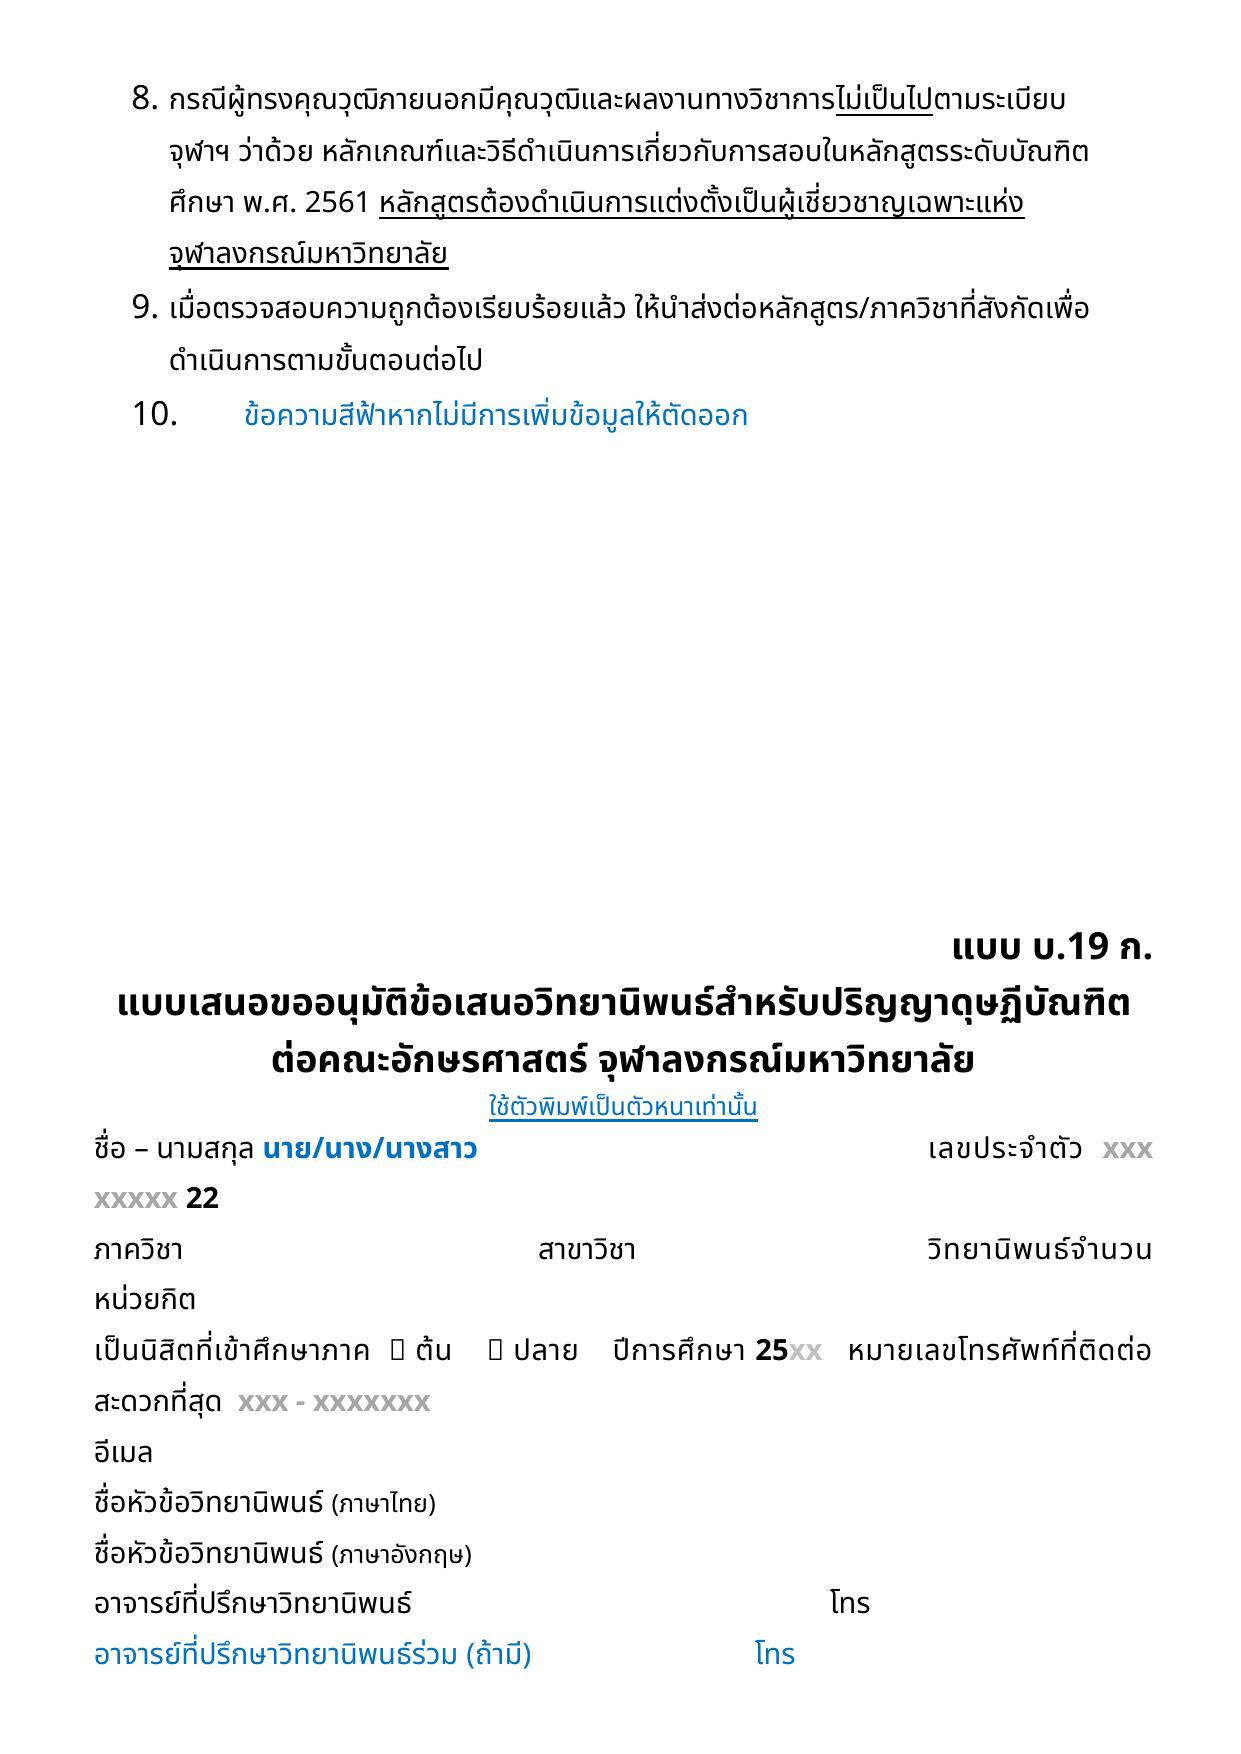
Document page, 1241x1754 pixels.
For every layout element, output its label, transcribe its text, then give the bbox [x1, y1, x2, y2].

text ชื่อหัวข้อวิทยานิพนธ์ (ภาษาอังกฤษ) [94, 1532, 1153, 1576]
list ข้อความสีฟ้าหากไม่มีการเพิ่มข้อมูลให้ตัดออก [131, 390, 1069, 441]
text อาจารย์ที่ปรึกษาวิทยานิพนธ์ร่วม (ถ้ามี) โทร [94, 1633, 1153, 1678]
list กรณีผู้ทรงคุณวุฒิภายนอกมีคุณวุฒิและผลงานทางวิชาการไม่เป็นไปตามระเบียบจุฬาฯ ว่าด้วย หลักเกณฑ์และวิธีดำเนินการเกี่ยวกับการสอบในหลักสูตรระดับบัณฑิตศึกษา พ.ศ. 2561 หลักสูตรต้องดำเนินการแต่งตั้งเป็นผู้เชี่ยวชาญเฉพาะแห่งจุฬาลงกรณ์มหาวิทยาลัย [131, 74, 1125, 276]
text ภาควิชา สาขาวิชา วิทยานิพนธ์จำนวน หน่วยกิต [94, 1228, 1153, 1323]
text อีเมล [94, 1431, 1153, 1475]
subtitle แบบเสนอขออนุมัติข้อเสนอวิทยานิพนธ์สำหรับปริญญาดุษฏีบัณฑิต [94, 976, 1153, 1033]
subtitle ต่อคณะอักษรศาสตร์ จุฬาลงกรณ์มหาวิทยาลัย [94, 1033, 1153, 1089]
text แบบ บ.19 ก. [94, 919, 1153, 976]
text ชื่อหัวข้อวิทยานิพนธ์ (ภาษาไทย) [94, 1482, 1153, 1526]
text ใช้ตัวพิมพ์เป็นตัวหนาเท่านั้น [94, 1089, 1153, 1127]
text อาจารย์ที่ปรึกษาวิทยานิพนธ์ โทร [94, 1583, 1153, 1627]
text เป็นนิสิตที่เข้าศึกษาภาค ต้น ปลาย ปีการศึกษา 25xx หมายเลขโทรศัพท์ที่ติดต่อสะดวกที่สุด xxx - xxxxxxx [94, 1329, 1153, 1424]
list เมื่อตรวจสอบความถูกต้องเรียบร้อยแล้ว ให้นำส่งต่อหลักสูตร/ภาควิชาที่สังกัดเพื่อดำเนินการตามขั้นตอนต่อไป [131, 283, 1125, 384]
text ชื่อ – นามสกุล นาย/นาง/นางสาว เลขประจำตัว xxx xxxxx 22 [94, 1127, 1153, 1222]
